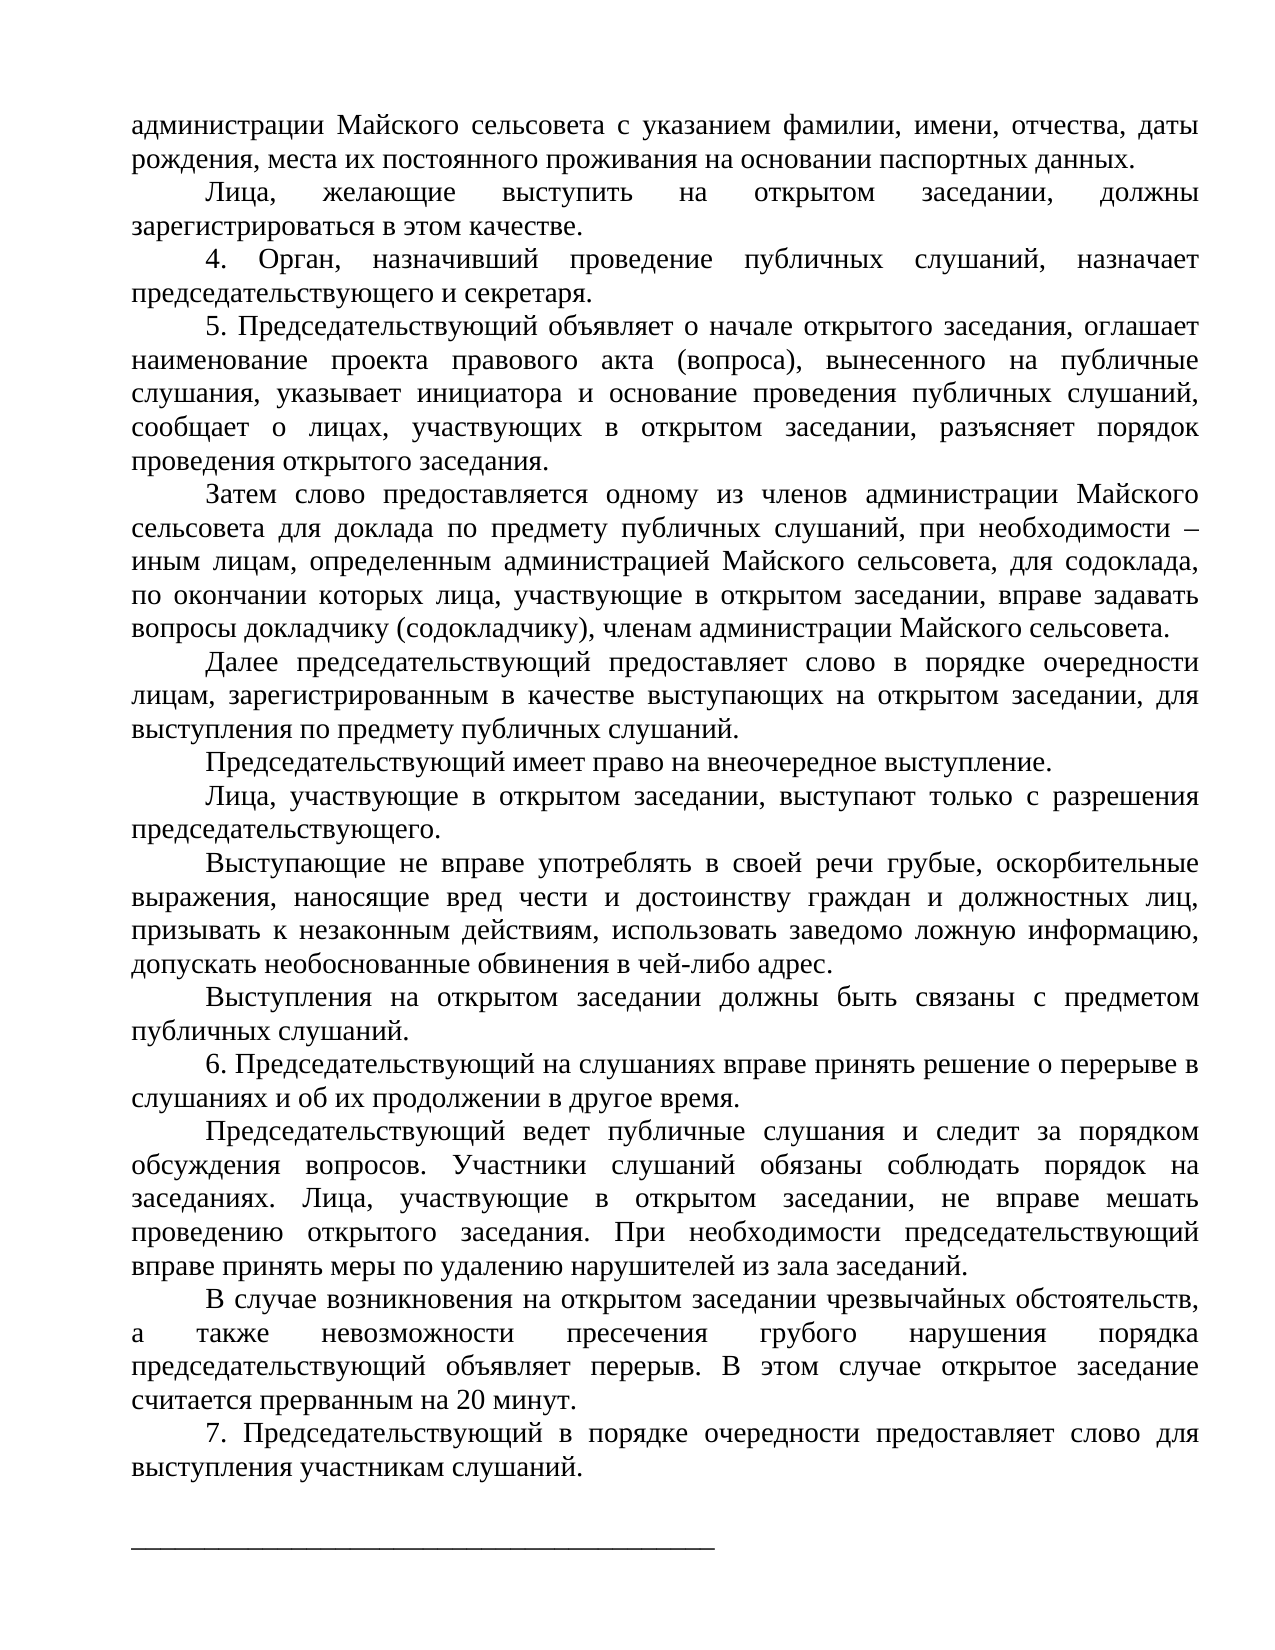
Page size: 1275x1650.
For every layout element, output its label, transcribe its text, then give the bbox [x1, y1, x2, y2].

text Лица, желающие выступить на открытом заседании, должны зарегистрироваться в этом качестве. [131, 174, 1200, 241]
text Затем слово предоставляется одному из членов администрации Майского сельсовета для доклада по предмету публичных слушаний, при необходимости – иным лицам, определенным администрацией Майского сельсовета, для содоклада, по окончании которых лица, участвующие в открытом заседании, вправе задавать вопросы докладчику (содокладчику), членам администрации Майского сельсовета. [131, 476, 1200, 644]
text Председательствующий имеет право на внеочередное выступление. [131, 744, 1200, 778]
text Далее председательствующий предоставляет слово в порядке очередности лицам, зарегистрированным в качестве выступающих на открытом заседании, для выступления по предмету публичных слушаний. [131, 644, 1200, 744]
text Выступающие не вправе употреблять в своей речи грубые, оскорбительные выражения, наносящие вред чести и достоинству граждан и должностных лиц, призывать к незаконным действиям, использовать заведомо ложную информацию, допускать необоснованные обвинения в чей-либо адрес. [131, 845, 1200, 979]
text Лица, участвующие в открытом заседании, выступают только с разрешения председательствующего. [131, 778, 1200, 845]
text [131, 107, 1200, 174]
text В случае возникновения на открытом заседании чрезвычайных обстоятельств, а также невозможности пресечения грубого нарушения порядка председательствующий объявляет перерыв. В этом случае открытое заседание считается прерванным на 20 минут. [131, 1281, 1200, 1415]
text Выступления на открытом заседании должны быть связаны с предметом публичных слушаний. [131, 979, 1200, 1046]
text 4. Орган, назначивший проведение публичных слушаний, назначает председательствующего и секретаря. [131, 241, 1200, 308]
text 5. Председательствующий объявляет о начале открытого заседания, оглашает наименование проекта правового акта (вопроса), вынесенного на публичные слушания, указывает инициатора и основание проведения публичных слушаний, сообщает о лицах, участвующих в открытом заседании, разъясняет порядок проведения открытого заседания. [131, 308, 1200, 476]
text 7. Председательствующий в порядке очередности предоставляет слово для выступления участникам слушаний. [131, 1415, 1200, 1482]
text Председательствующий ведет публичные слушания и следит за порядком обсуждения вопросов. Участники слушаний обязаны соблюдать порядок на заседаниях. Лица, участвующие в открытом заседании, не вправе мешать проведению открытого заседания. При необходимости председательствующий вправе принять меры по удалению нарушителей из зала заседаний. [131, 1113, 1200, 1281]
text 6. Председательствующий на слушаниях вправе принять решение о перерыве в слушаниях и об их продолжении в другое время. [131, 1046, 1200, 1113]
